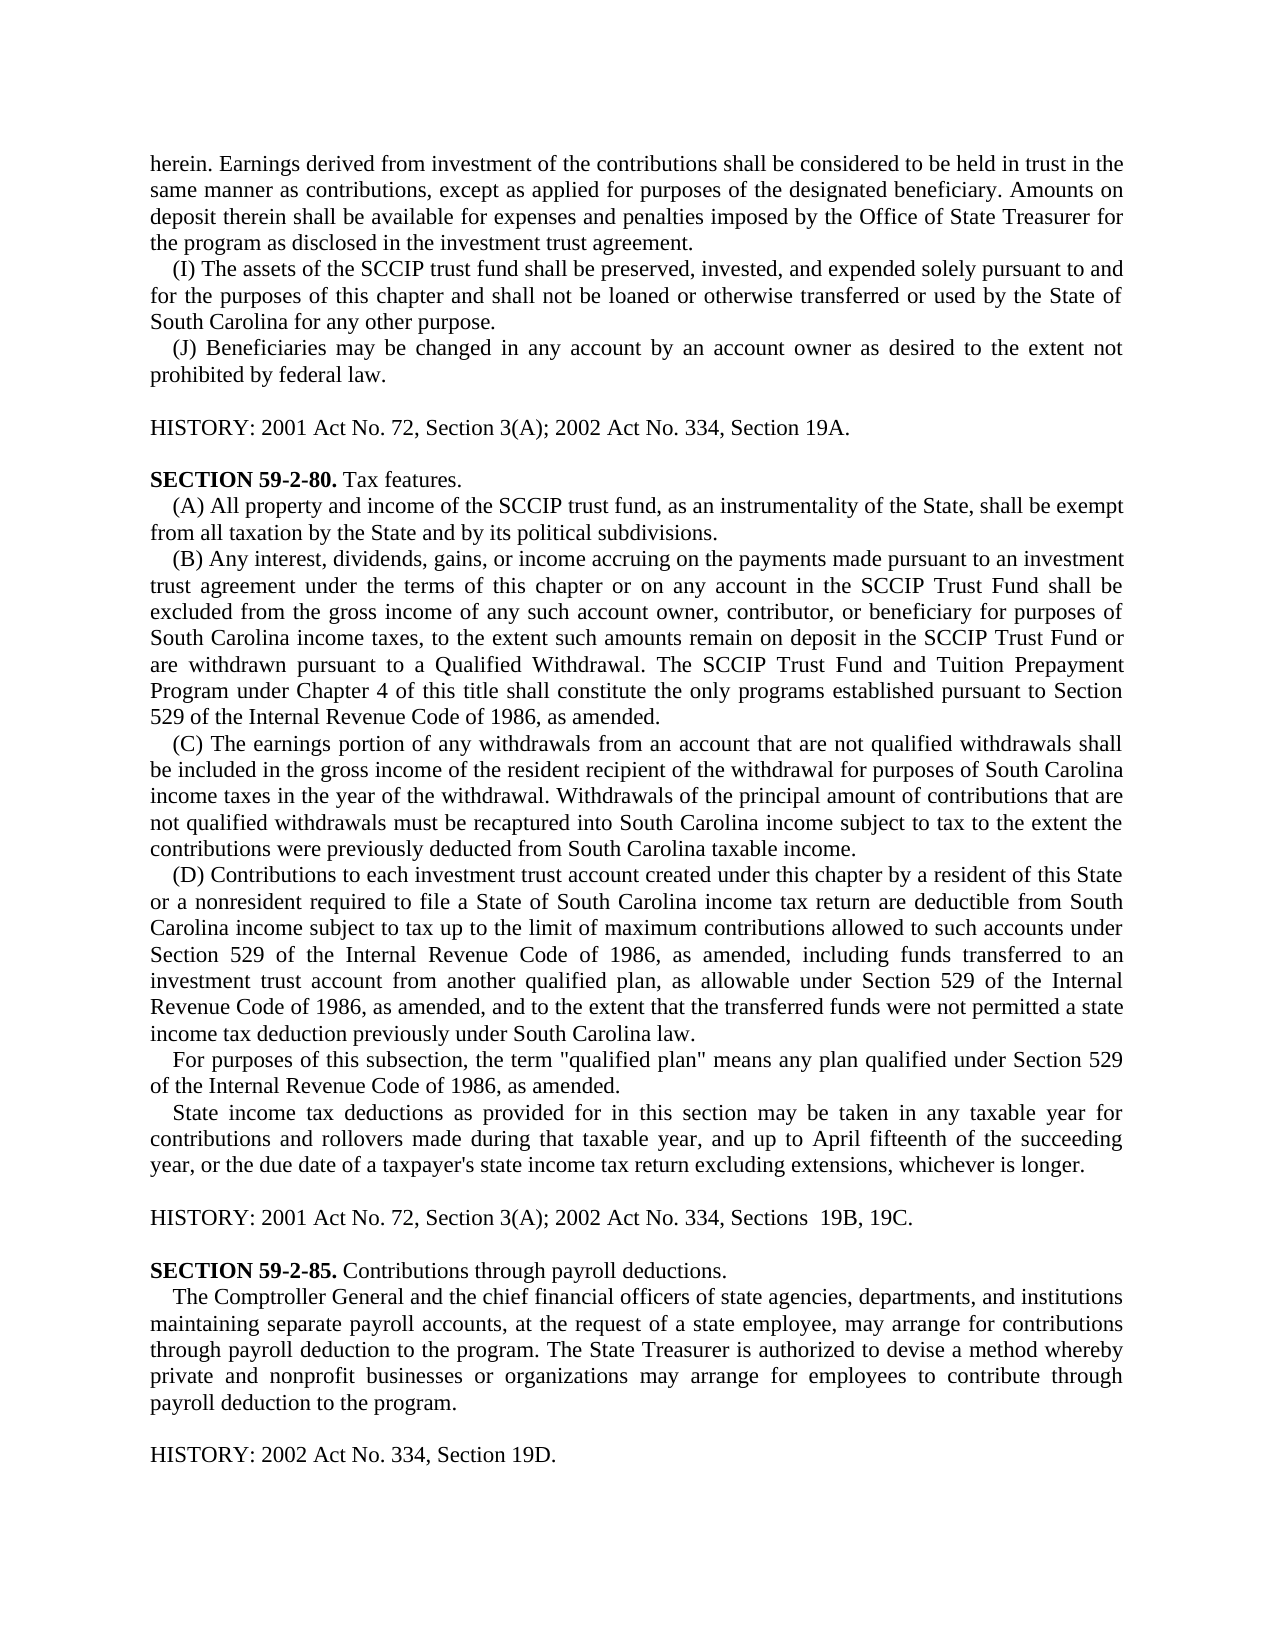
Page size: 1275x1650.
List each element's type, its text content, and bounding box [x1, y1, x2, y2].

text (I) The assets of the SCCIP trust fund shall be preserved, invested, and expended solely pursuant to and for the purposes of this chapter and shall not be loaned or otherwise transferred or used by the State of South Carolina for any other purpose. [150, 255, 1125, 334]
text State income tax deductions as provided for in this section may be taken in any taxable year for contributions and rollovers made during that taxable year, and up to April fifteenth of the succeeding year, or the due date of a taxpayer's state income tax return excluding extensions, whichever is longer. [150, 1099, 1125, 1178]
text (B) Any interest, dividends, gains, or income accruing on the payments made pursuant to an investment trust agreement under the terms of this chapter or on any account in the SCCIP Trust Fund shall be excluded from the gross income of any such account owner, contributor, or beneficiary for purposes of South Carolina income taxes, to the extent such amounts remain on deposit in the SCCIP Trust Fund or are withdrawn pursuant to a Qualified Withdrawal. The SCCIP Trust Fund and Tuition Prepayment Program under Chapter 4 of this title shall constitute the only programs established pursuant to Section 529 of the Internal Revenue Code of 1986, as amended. [150, 545, 1125, 730]
text HISTORY: 2001 Act No. 72, Section 3(A); 2002 Act No. 334, Section 19A. [150, 413, 1125, 440]
text SECTION 59-2-85. Contributions through payroll deductions. [150, 1257, 1125, 1283]
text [150, 150, 1125, 255]
text (C) The earnings portion of any withdrawals from an account that are not qualified withdrawals shall be included in the gross income of the resident recipient of the withdrawal for purposes of South Carolina income taxes in the year of the withdrawal. Withdrawals of the principal amount of contributions that are not qualified withdrawals must be recaptured into South Carolina income subject to tax to the extent the contributions were previously deducted from South Carolina taxable income. [150, 730, 1125, 862]
text HISTORY: 2002 Act No. 334, Section 19D. [150, 1441, 1125, 1468]
text (D) Contributions to each investment trust account created under this chapter by a resident of this State or a nonresident required to file a State of South Carolina income tax return are deductible from South Carolina income subject to tax up to the limit of maximum contributions allowed to such accounts under Section 529 of the Internal Revenue Code of 1986, as amended, including funds transferred to an investment trust account from another qualified plan, as allowable under Section 529 of the Internal Revenue Code of 1986, as amended, and to the extent that the transferred funds were not permitted a state income tax deduction previously under South Carolina law. [150, 862, 1125, 1046]
text For purposes of this subsection, the term "qualified plan" means any plan qualified under Section 529 of the Internal Revenue Code of 1986, as amended. [150, 1046, 1125, 1099]
text SECTION 59-2-80. Tax features. [150, 466, 1125, 493]
text (J) Beneficiaries may be changed in any account by an account owner as desired to the extent not prohibited by federal law. [150, 334, 1125, 387]
text The Comptroller General and the chief financial officers of state agencies, departments, and institutions maintaining separate payroll accounts, at the request of a state employee, may arrange for contributions through payroll deduction to the program. The State Treasurer is authorized to devise a method whereby private and nonprofit businesses or organizations may arrange for employees to contribute through payroll deduction to the program. [150, 1283, 1125, 1415]
text (A) All property and income of the SCCIP trust fund, as an instrumentality of the State, shall be exempt from all taxation by the State and by its political subdivisions. [150, 493, 1125, 545]
text HISTORY: 2001 Act No. 72, Section 3(A); 2002 Act No. 334, Sections 19B, 19C. [150, 1204, 1125, 1231]
